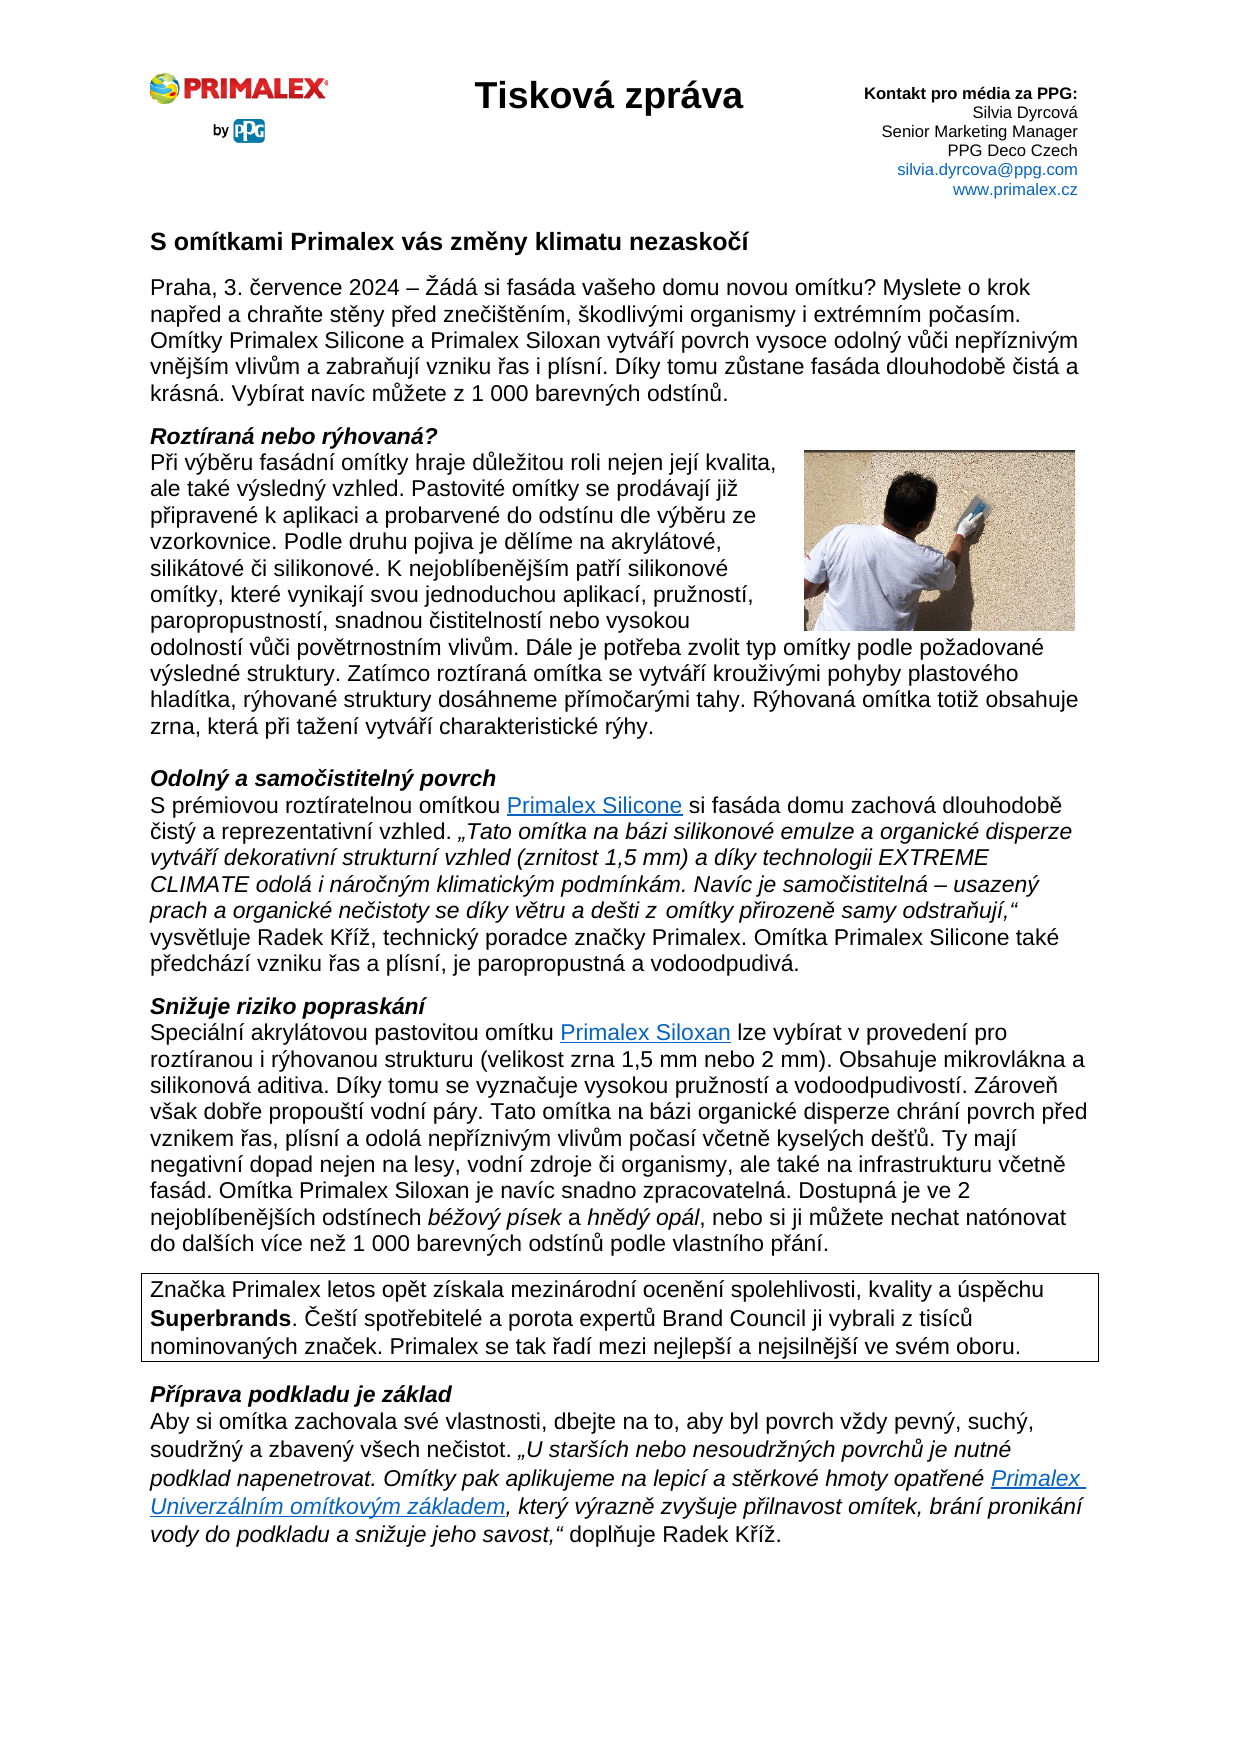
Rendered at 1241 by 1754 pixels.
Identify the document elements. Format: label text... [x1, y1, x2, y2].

text S omítkami Primalex vás změny klimatu nezaskočí [150, 227, 1090, 255]
text Odolný a samočistitelný povrch [150, 765, 1090, 792]
text Roztíraná nebo rýhovaná? [150, 423, 1090, 449]
picture [804, 450, 1076, 631]
text Příprava podkladu je základ [150, 1381, 1090, 1408]
picture [150, 73, 329, 143]
text Snižuje riziko popraskání [150, 993, 1090, 1019]
text Při výběru fasádní omítky hraje důležitou roli nejen její kvalita, ale také výsledný vzhled. Pastovité omítky se prodávají již připravené k aplikaci a probarvené do odstínu dle výběru ze vzorkovnice. Podle druhu pojiva je dělíme na akrylátové, silikátové či silikonové. K nejoblíbenějším patří silikonové omítky, které vynikají svou jednoduchou aplikací, pružností, paropropustností, snadnou čistitelností nebo vysokou odolností vůči povětrnostním vlivům. Dále je potřeba zvolit typ omítky podle požadované výsledné struktury. Zatímco roztíraná omítka se vytváří krouživými pohyby plastového hladítka, rýhované struktury dosáhneme přímočarými tahy. Rýhovaná omítka totiž obsahuje zrna, která při tažení vytváří charakteristické rýhy. [150, 449, 1090, 739]
text Praha, 3. července 2024 – Žádá si fasáda vašeho domu novou omítku? Myslete o krok napřed a chraňte stěny před znečištěním, škodlivými organismy i extrémním počasím. Omítky Primalex Silicone a Primalex Siloxan vytváří povrch vysoce odolný vůči nepříznivým vnějším vlivům a zabraňují vzniku řas i plísní. Díky tomu zůstane fasáda dlouhodobě čistá a krásná. Vybírat navíc můžete z 1 000 barevných odstínů. [150, 274, 1090, 406]
text Aby si omítka zachovala své vlastnosti, dbejte na to, aby byl povrch vždy pevný, suchý, soudržný a zbavený všech nečistot. „U starších nebo nesoudržných povrchů je nutné podklad napenetrovat. Omítky pak aplikujeme na lepicí a stěrkové hmoty opatřené Primalex Univerzálním omítkovým základem, který výrazně zvyšuje přilnavost omítek, brání pronikání vody do podkladu a snižuje jeho savost,“ doplňuje Radek Kříž. [150, 1408, 1090, 1548]
text Značka Primalex letos opět získala mezinárodní ocenění spolehlivosti, kvality a úspěchu Superbrands. Čeští spotřebitelé a porota expertů Brand Council ji vybrali z tisíců nominovaných značek. Primalex se tak řadí mezi nejlepší a nejsilnější ve svém oboru. [142, 1274, 1098, 1361]
text S prémiovou roztíratelnou omítkou Primalex Silicone si fasáda domu zachová dlouhodobě čistý a reprezentativní vzhled. „Tato omítka na bázi silikonové emulze a organické disperze vytváří dekorativní strukturní vzhled (zrnitost 1,5 mm) a díky technologii EXTREME CLIMATE odolá i náročným klimatickým podmínkám. Navíc je samočistitelná – usazený prach a organické nečistoty se díky větru a dešti z omítky přirozeně samy odstraňují,“ vysvětluje Radek Kříž, technický poradce značky Primalex. Omítka Primalex Silicone také předchází vzniku řas a plísní, je paropropustná a vodoodpudivá. [150, 792, 1090, 976]
text Speciální akrylátovou pastovitou omítku Primalex Siloxan lze vybírat v provedení pro roztíranou i rýhovanou strukturu (velikost zrna 1,5 mm nebo 2 mm). Obsahuje mikrovlákna a silikonová aditiva. Díky tomu se vyznačuje vysokou pružností a vodoodpudivostí. Zároveň však dobře propouští vodní páry. Tato omítka na bázi organické disperze chrání povrch před vznikem řas, plísní a odolá nepříznivým vlivům počasí včetně kyselých dešťů. Ty mají negativní dopad nejen na lesy, vodní zdroje či organismy, ale také na infrastrukturu včetně fasád. Omítka Primalex Siloxan je navíc snadno zpracovatelná. Dostupná je ve 2 nejoblíbenějších odstínech béžový písek a hnědý opál, nebo si ji můžete nechat natónovat do dalších více než 1 000 barevných odstínů podle vlastního přání. [150, 1019, 1090, 1256]
